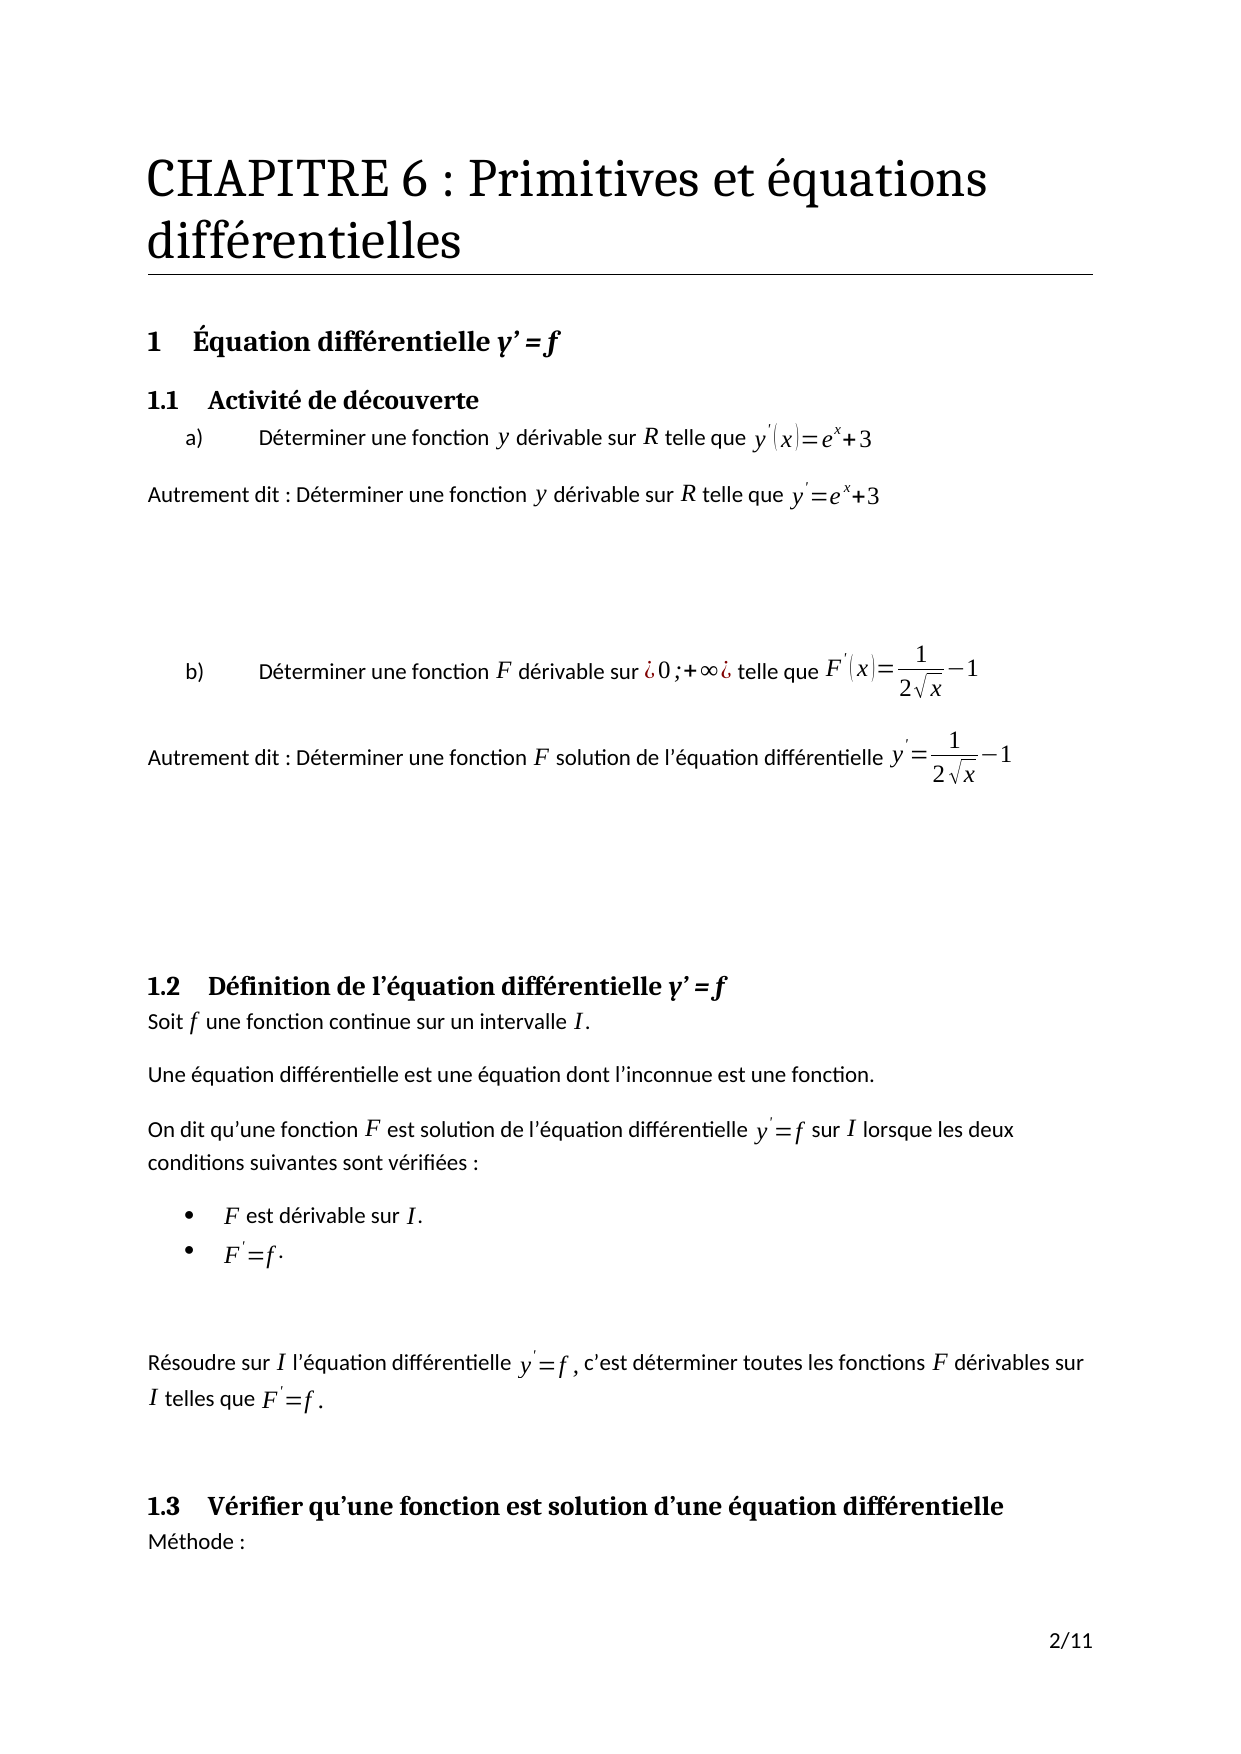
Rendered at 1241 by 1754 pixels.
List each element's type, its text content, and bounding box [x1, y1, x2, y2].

subtitle Définition de l’équation différentielle y’ = f [148, 971, 1093, 1003]
list Déterminer une fonction dérivable sur telle que [185, 420, 1093, 453]
subtitle Équation différentielle y’ = f [148, 325, 1093, 359]
text Résoudre sur l’équation différentielle c’est déterminer toutes les fonctions dérivables sur telles que [148, 1347, 1093, 1413]
text Soit une fonction continue sur un intervalle . [148, 1007, 1093, 1035]
list Déterminer une fonction dérivable sur telle que [185, 640, 1093, 701]
text Méthode : [148, 1527, 1093, 1555]
text On dit qu’une fonction est solution de l’équation différentielle sur lorsque les deux conditions suivantes sont vérifiées : [148, 1113, 1093, 1177]
text Autrement dit : Déterminer une fonction dérivable sur telle que [148, 478, 1093, 509]
title CHAPITRE 6 : Primitives et équations différentielles [148, 148, 1093, 274]
subtitle Vérifier qu’une fonction est solution d’une équation différentielle [148, 1491, 1093, 1522]
list . [185, 1236, 1093, 1269]
list est dérivable sur . [185, 1202, 1093, 1232]
subtitle Activité de découverte [148, 385, 1093, 416]
text Autrement dit : Déterminer une fonction solution de l’équation différentielle [148, 726, 1093, 787]
text Une équation différentielle est une équation dont l’inconnue est une fonction. [148, 1060, 1093, 1088]
